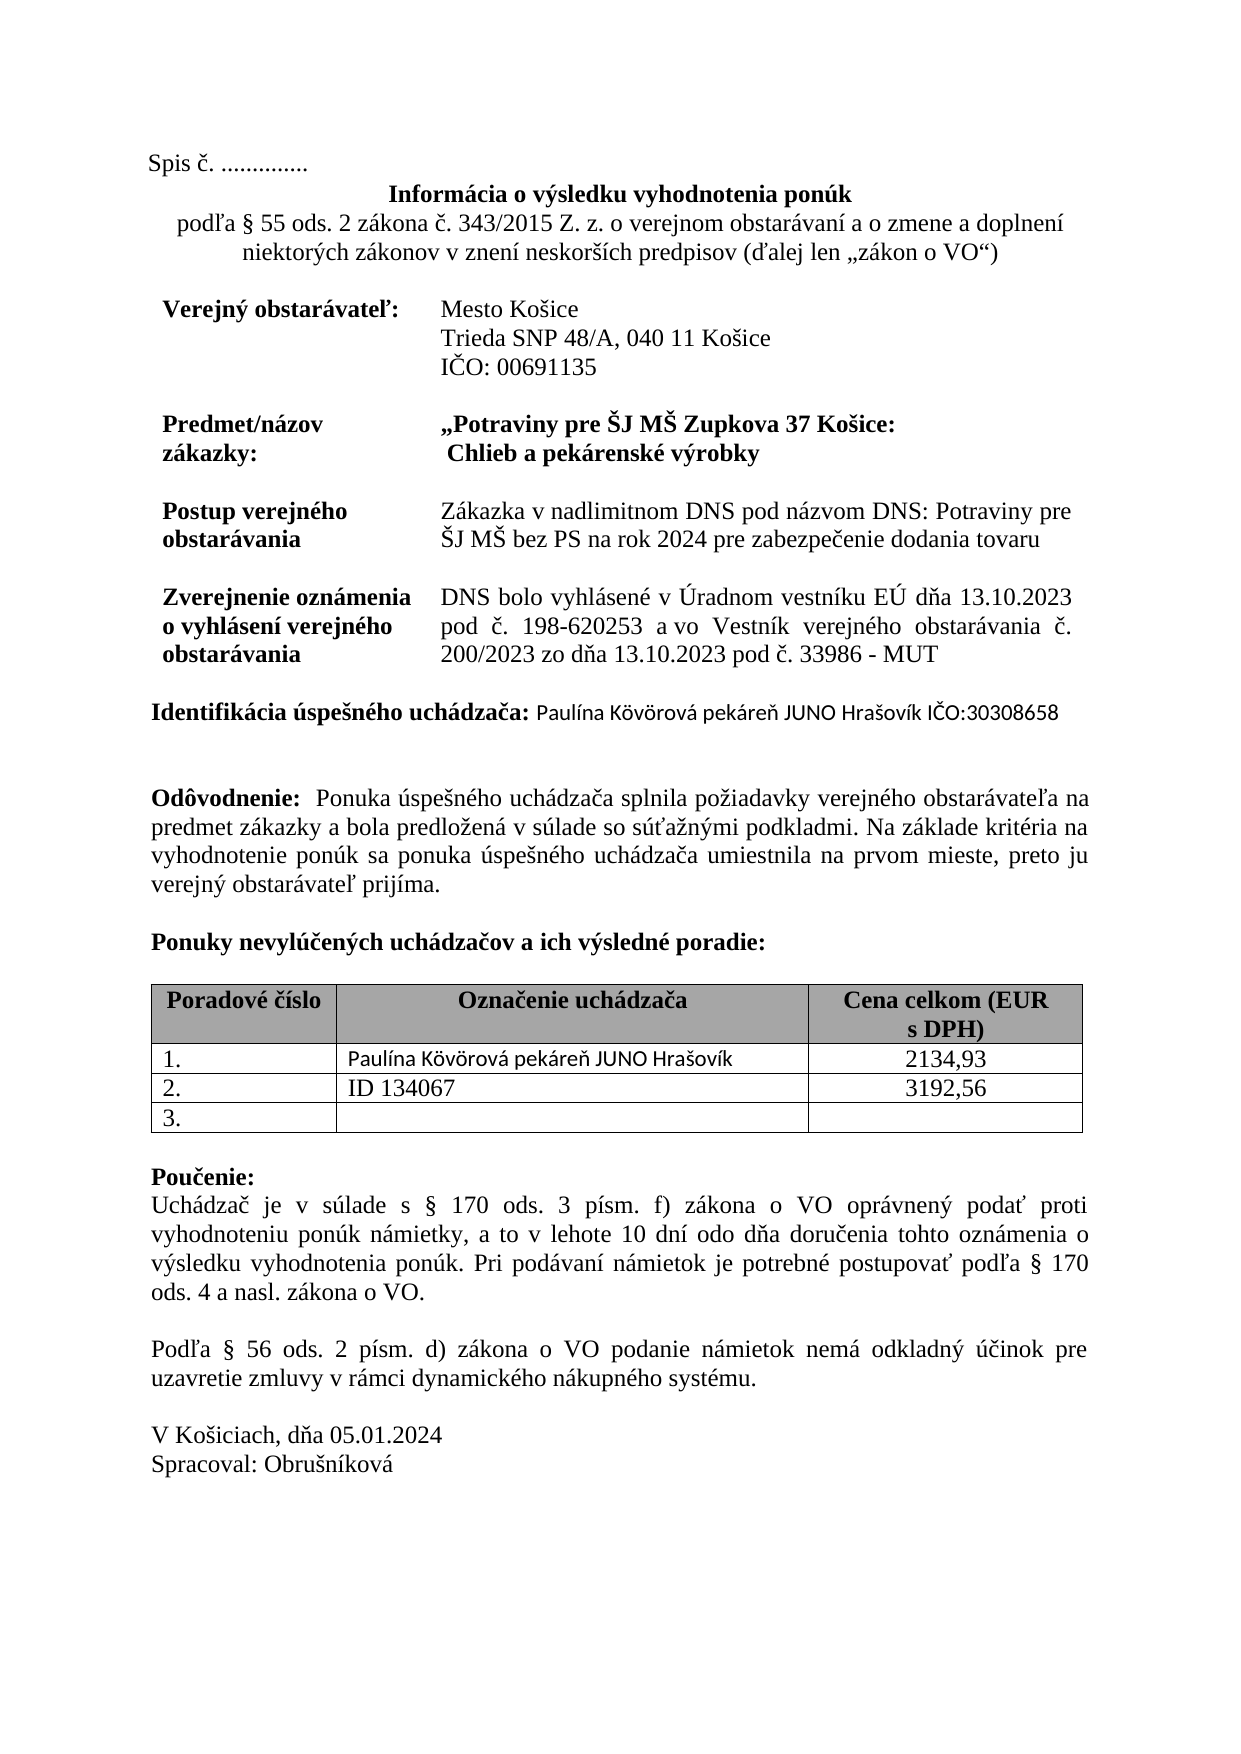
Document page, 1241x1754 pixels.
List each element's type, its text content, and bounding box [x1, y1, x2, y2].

text Spis č. .............. [148, 148, 1093, 176]
table_header Informácia o výsledku vyhodnotenia ponúk podľa § 55 ods. 2 zákona č. 343/2015 Z. z. o verejnom obstarávaní a o zmene a doplnení niektorých zákonov v znení neskorších predpisov (ďalej len „zákon o VO“) Identifikácia úspešného uchádzača: Paulína Kövörová pekáreň JUNO rašovíkHHHrašovík IČO:30308658 Odôvodnenie: Ponuka úspešného uchádzača splnila požiadavky verejného obstarávateľa na predmet zákazky a bola predložená v súlade so súťažnými podkladmi. Na základe kritéria na vyhodnotenie ponúk sa ponuka úspešného uchádzača umiestnila na prvom mieste, preto ju verejný obstarávateľ prijíma. Ponuky nevylúčených uchádzačov a ich výsledné poradie: Poučenie: Uchádzač je v súlade s § 170 ods. 3 písm. f) zákona o VO oprávnený podať proti vyhodnoteniu ponúk námietky, a to v lehote 10 dní odo dňa doručenia tohto oznámenia o výsledku vyhodnotenia ponúk. Pri podávaní námietok je potrebné postupovať podľa § 170 ods. 4 a nasl. zákona o VO. Podľa § 56 ods. 2 písm. d) zákona o VO podanie námietok nemá odkladný účinok pre uzavretie zmluvy v rámci dynamického nákupného systému. V Košiciach, dňa 05.01.2024 Spracoval: Obrušníková [148, 176, 1093, 1481]
